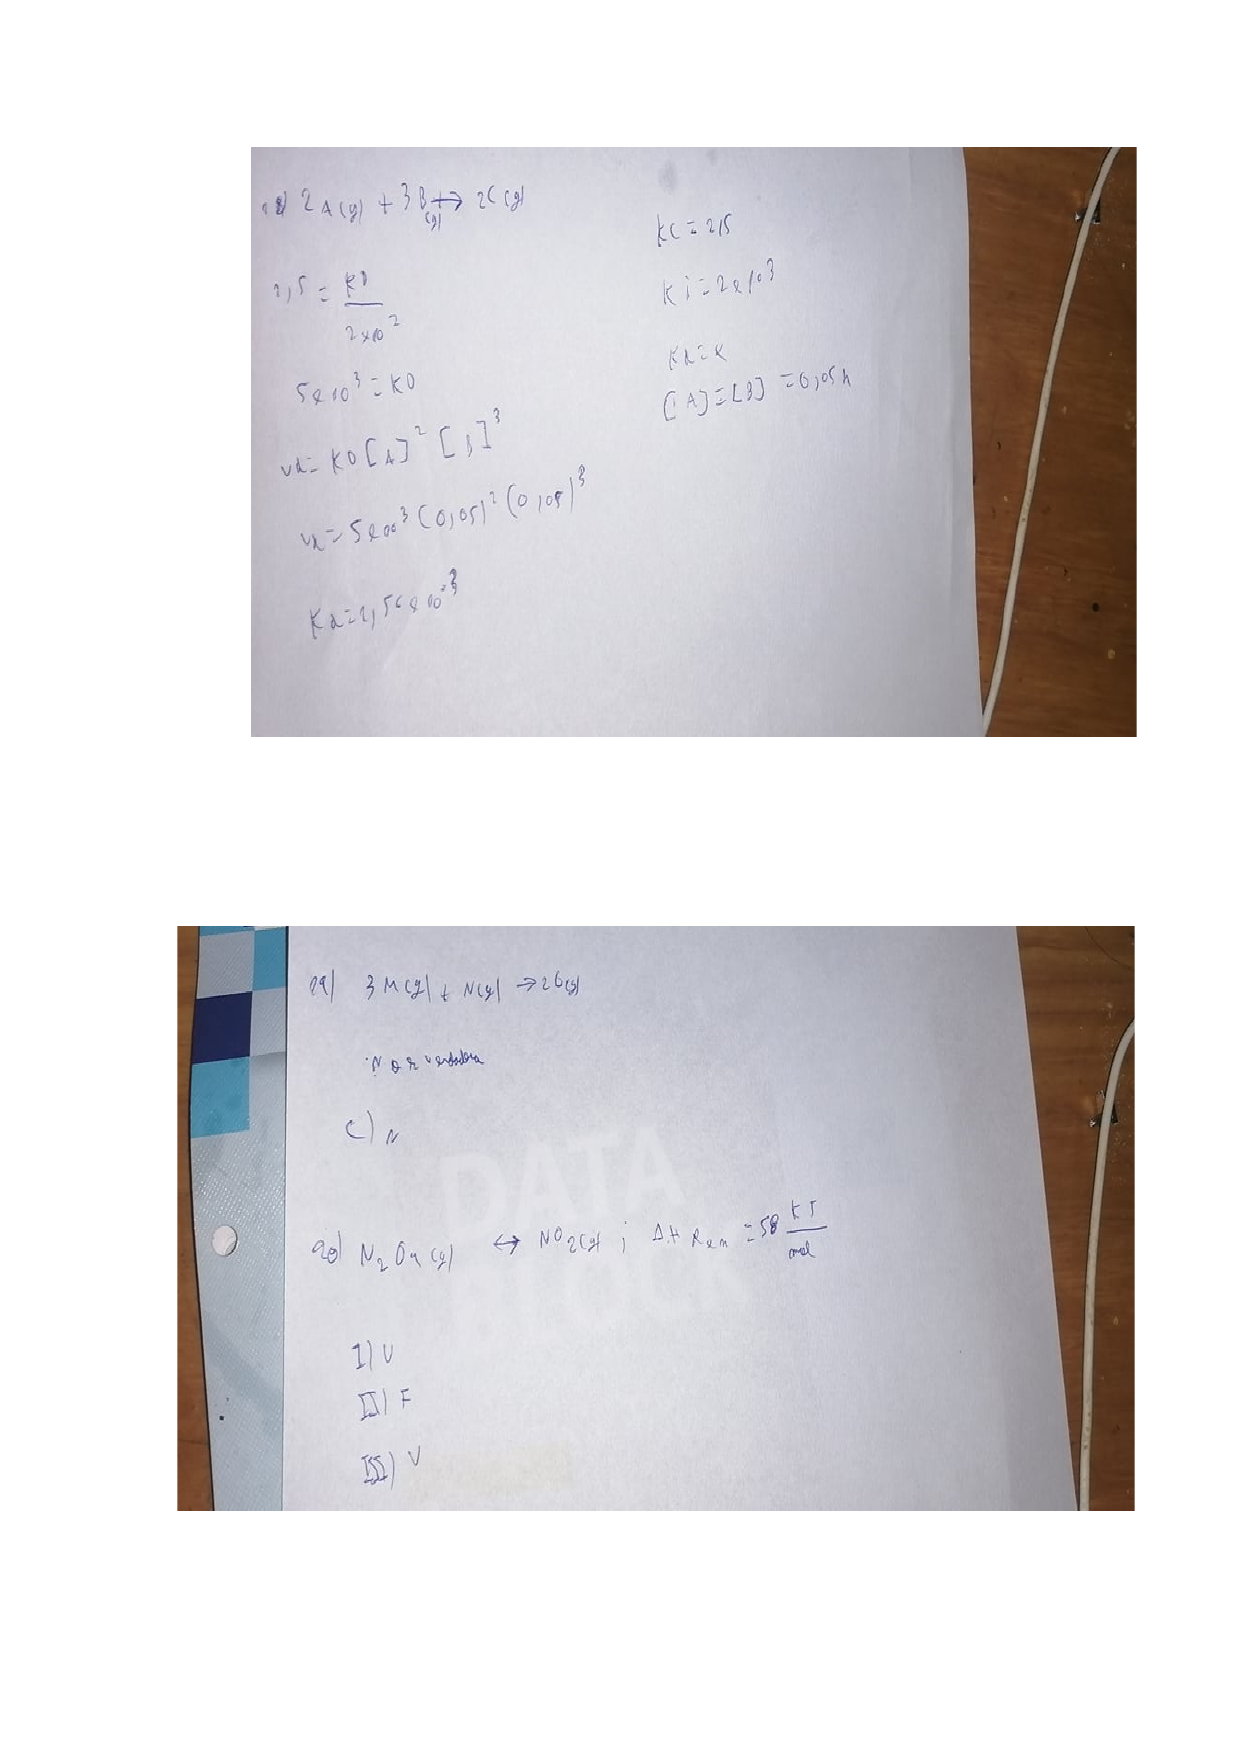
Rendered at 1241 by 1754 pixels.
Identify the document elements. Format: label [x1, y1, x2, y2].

picture [251, 147, 1137, 737]
picture [177, 926, 1135, 1511]
